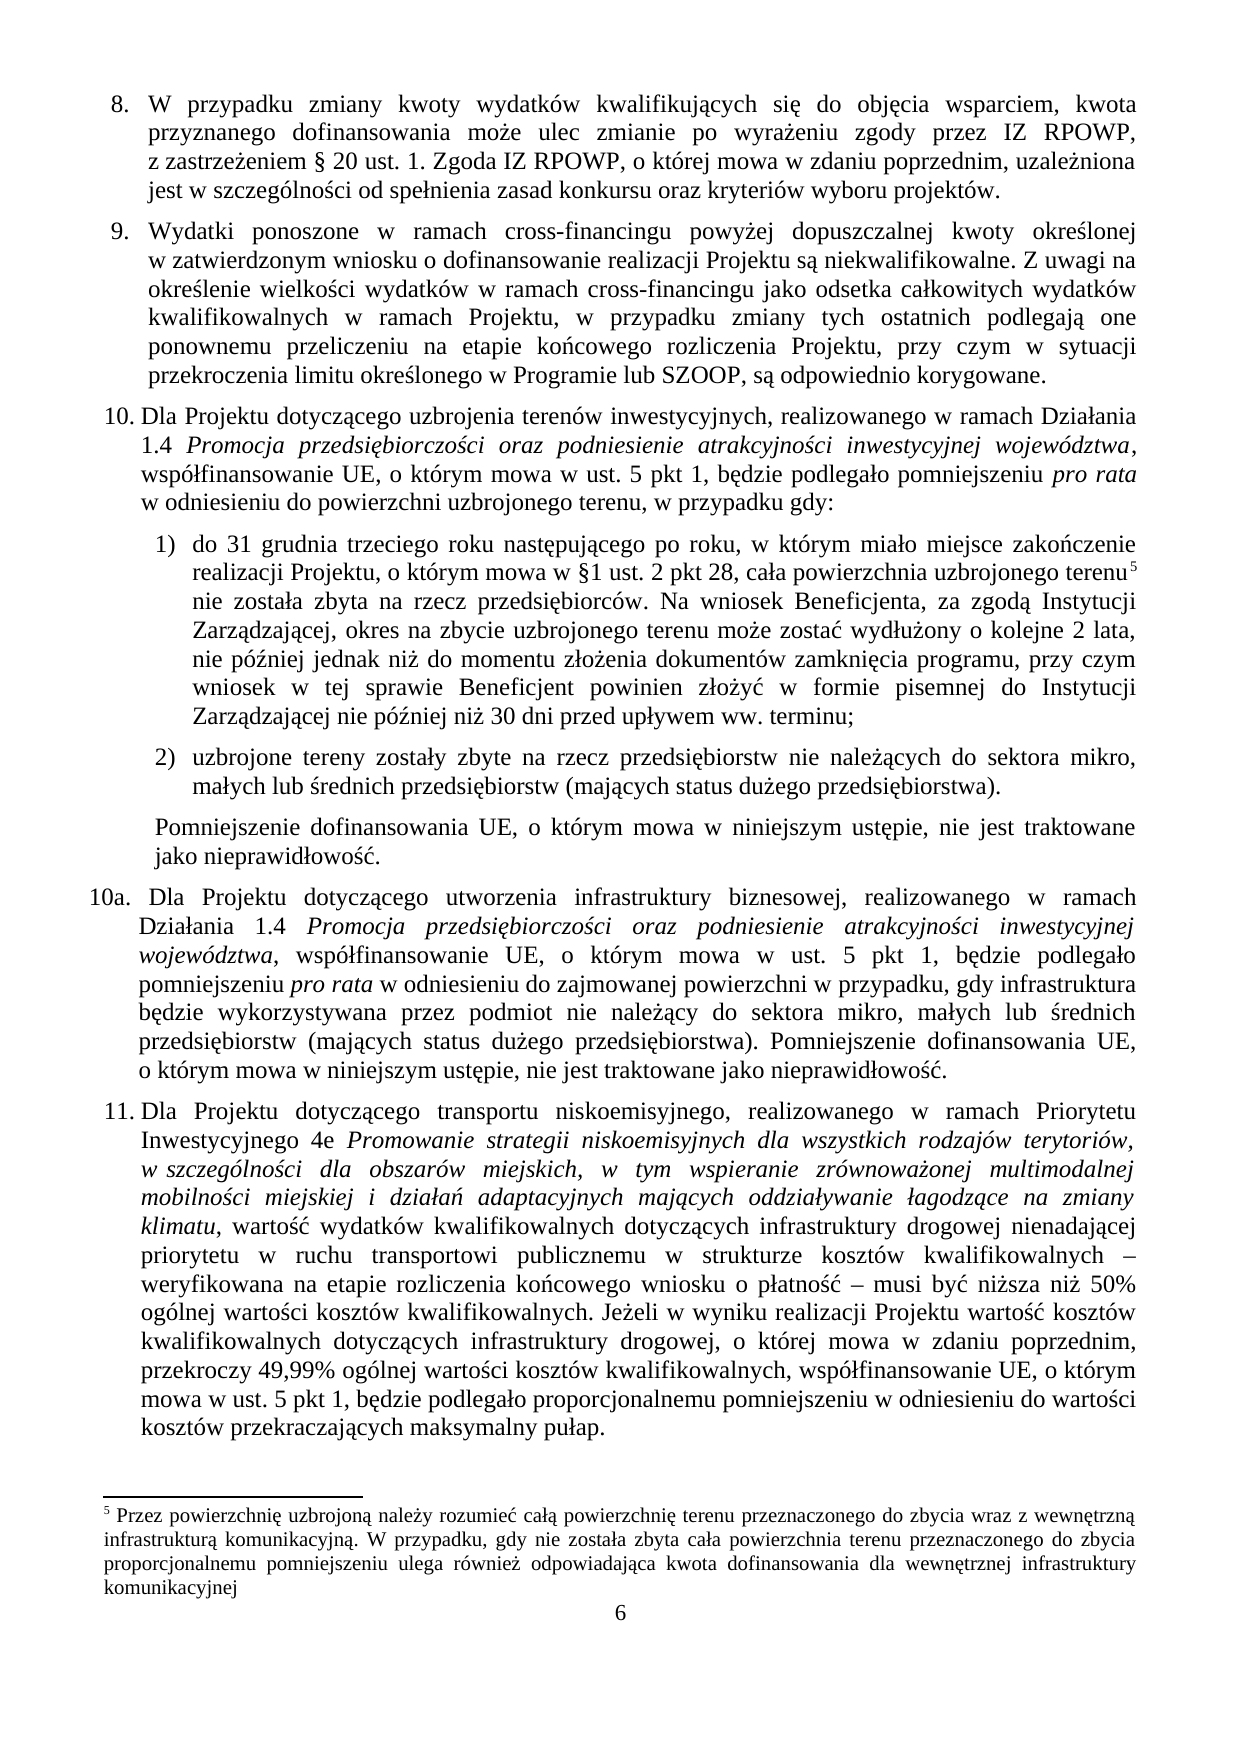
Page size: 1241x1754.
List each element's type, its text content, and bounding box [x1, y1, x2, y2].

text Pomniejszenie dofinansowania UE, o którym mowa w niniejszym ustępie, nie jest traktowane jako nieprawidłowość. [154, 812, 1137, 870]
list Dla Projektu dotyczącego uzbrojenia terenów inwestycyjnych, realizowanego w ramach Działania 1.4 Promocja przedsiębiorczości oraz podniesienie atrakcyjności inwestycyjnej województwa, współfinansowanie UE, o którym mowa w ust. 5 pkt 1, będzie podlegało pomniejszeniu pro rata w odniesieniu do powierzchni uzbrojonego terenu, w przypadku gdy: [103, 401, 1137, 516]
list W przypadku zmiany kwoty wydatków kwalifikujących się do objęcia wsparciem, kwota przyznanego dofinansowania może ulec zmianie po wyrażeniu zgody przez IZ RPOWP, z zastrzeżeniem § 20 ust. 1. Zgoda IZ RPOWP, o której mowa w zdaniu poprzednim, uzależniona jest w szczególności od spełnienia zasad konkursu oraz kryteriów wyboru projektów. [111, 89, 1137, 204]
list Wydatki ponoszone w ramach cross-financingu powyżej dopuszczalnej kwoty określonej w zatwierdzonym wniosku o dofinansowanie realizacji Projektu są niekwalifikowalne. Z uwagi na określenie wielkości wydatków w ramach cross-financingu jako odsetka całkowitych wydatków kwalifikowalnych w ramach Projektu, w przypadku zmiany tych ostatnich podlegają one ponownemu przeliczeniu na etapie końcowego rozliczenia Projektu, przy czym w sytuacji przekroczenia limitu określonego w Programie lub SZOOP, są odpowiednio korygowane. [111, 216, 1137, 389]
list uzbrojone tereny zostały zbyte na rzecz przedsiębiorstw nie należących do sektora mikro, małych lub średnich przedsiębiorstw (mających status dużego przedsiębiorstwa). [154, 742, 1137, 800]
list do 31 grudnia trzeciego roku następującego po roku, w którym miało miejsce zakończenie realizacji Projektu, o którym mowa w §1 ust. 2 pkt 28, cała powierzchnia uzbrojonego terenu nie została zbyta na rzecz przedsiębiorców. Na wniosek Beneficjenta, za zgodą Instytucji Zarządzającej, okres na zbycie uzbrojonego terenu może zostać wydłużony o kolejne 2 lata, nie później jednak niż do momentu złożenia dokumentów zamknięcia programu, przy czym wniosek w tej sprawie Beneficjent powinien złożyć w formie pisemnej do Instytucji Zarządzającej nie później niż 30 dni przed upływem ww. terminu; [154, 529, 1137, 730]
list Dla Projektu dotyczącego transportu niskoemisyjnego, realizowanego w ramach Priorytetu Inwestycyjnego 4e Promowanie strategii niskoemisyjnych dla wszystkich rodzajów terytoriów, w szczególności dla obszarów miejskich, w tym wspieranie zrównoważonej multimodalnej mobilności miejskiej i działań adaptacyjnych mających oddziaływanie łagodzące na zmiany klimatu, wartość wydatków kwalifikowalnych dotyczących infrastruktury drogowej nienadającej priorytetu w ruchu transportowi publicznemu w strukturze kosztów kwalifikowalnych – weryfikowana na etapie rozliczenia końcowego wniosku o płatność – musi być niższa niż 50% ogólnej wartości kosztów kwalifikowalnych. Jeżeli w wyniku realizacji Projektu wartość kosztów kwalifikowalnych dotyczących infrastruktury drogowej, o której mowa w zdaniu poprzednim, przekroczy 49,99% ogólnej wartości kosztów kwalifikowalnych, współfinansowanie UE, o którym mowa w ust. 5 pkt 1, będzie podlegało proporcjonalnemu pomniejszeniu w odniesieniu do wartości kosztów przekraczających maksymalny pułap. [103, 1096, 1137, 1441]
text 10a. Dla Projektu dotyczącego utworzenia infrastruktury biznesowej, realizowanego w ramach Działania 1.4 Promocja przedsiębiorczości oraz podniesienie atrakcyjności inwestycyjnej województwa, współfinansowanie UE, o którym mowa w ust. 5 pkt 1, będzie podlegało pomniejszeniu pro rata w odniesieniu do zajmowanej powierzchni w przypadku, gdy infrastruktura będzie wykorzystywana przez podmiot nie należący do sektora mikro, małych lub średnich przedsiębiorstw (mających status dużego przedsiębiorstwa). Pomniejszenie dofinansowania UE, o którym mowa w niniejszym ustępie, nie jest traktowane jako nieprawidłowość. [89, 882, 1137, 1084]
